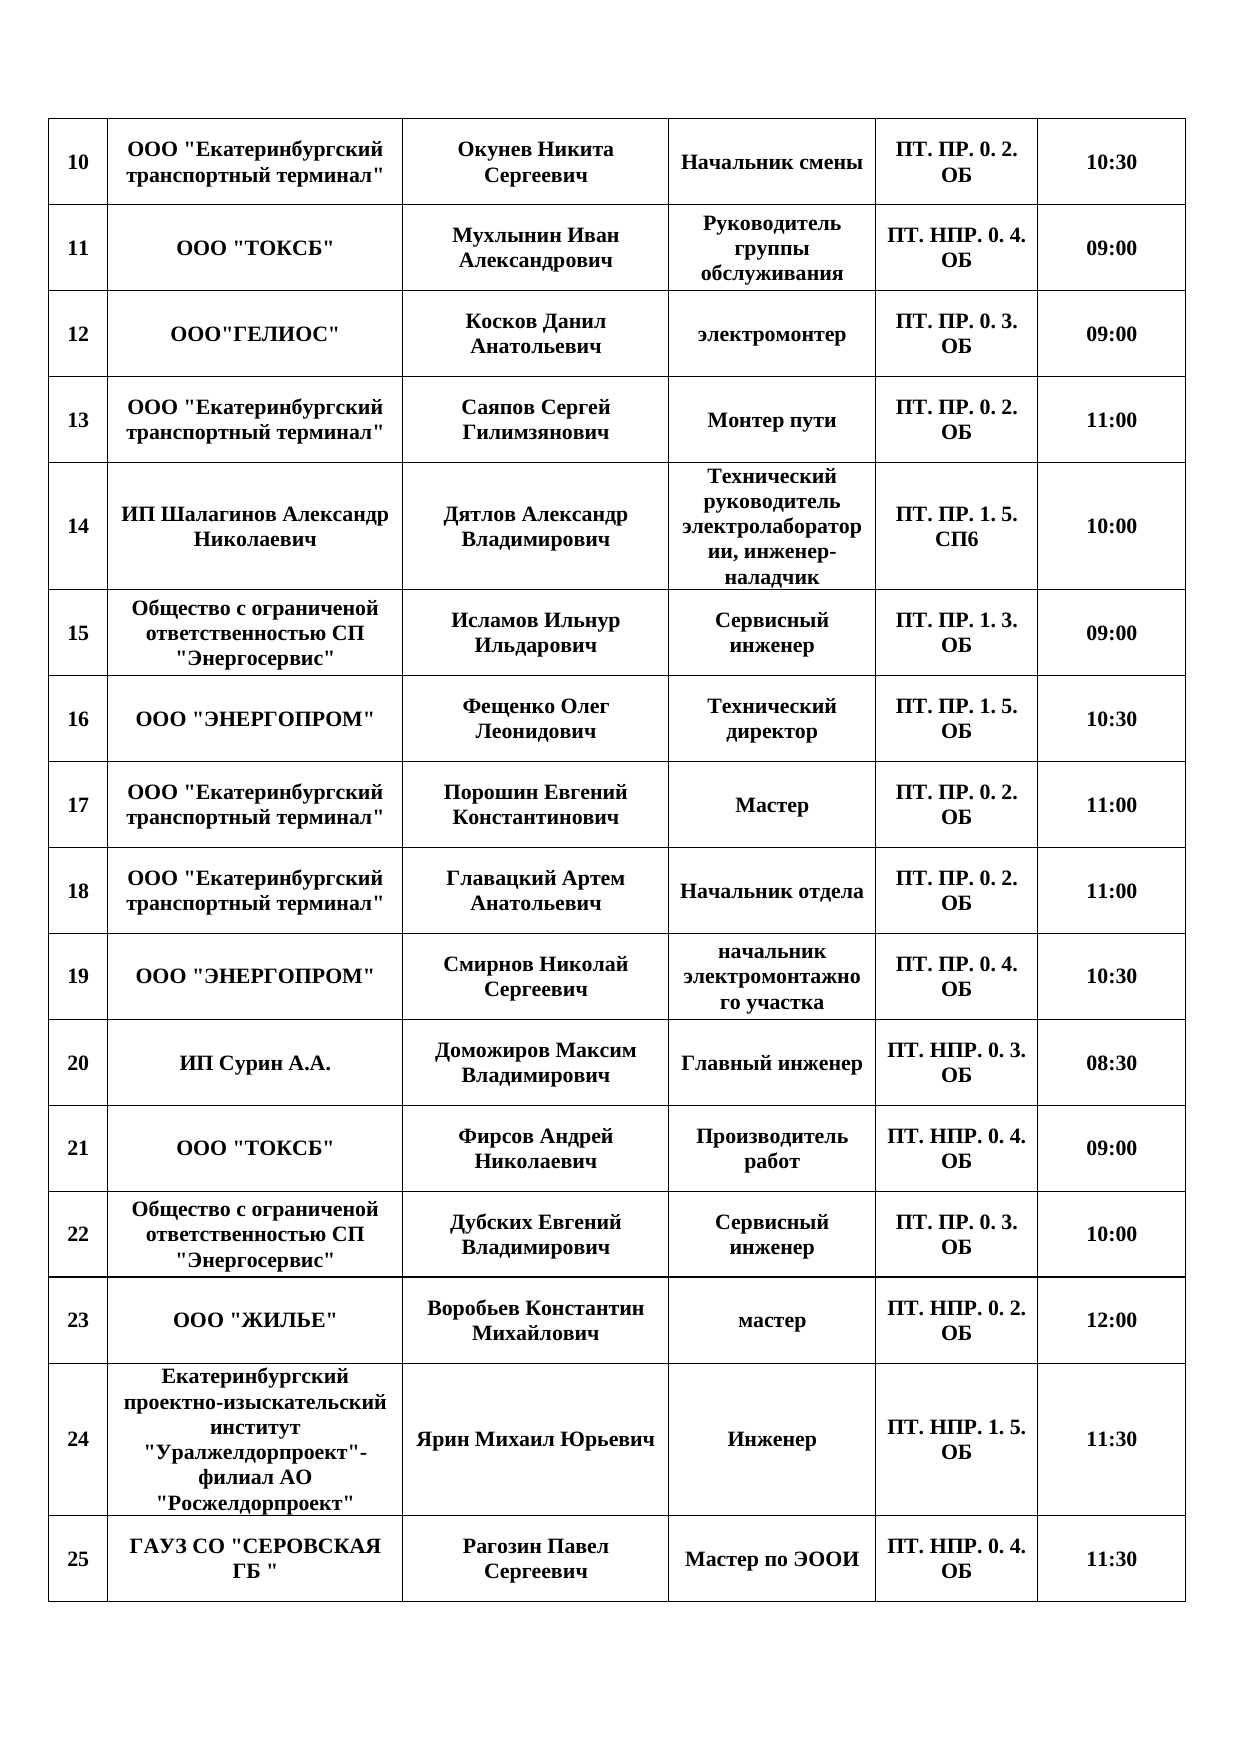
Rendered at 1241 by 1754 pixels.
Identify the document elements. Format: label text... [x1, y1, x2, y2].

table_cell ПТ. НПР. 0. 2. ОБ [876, 1278, 1037, 1362]
table_cell 11:00 [1038, 762, 1185, 847]
table_cell 12:00 [1038, 1278, 1185, 1362]
table_cell Окунев Никита Сергеевич [403, 119, 668, 204]
table_cell 22 [49, 1192, 107, 1276]
table_cell Руководитель группы обслуживания [669, 205, 875, 290]
table_cell 11:30 [1038, 1364, 1185, 1515]
table_cell ГАУЗ СО "СЕРОВСКАЯ ГБ " [108, 1516, 402, 1601]
table_cell 11:30 [1038, 1516, 1185, 1601]
table_cell ООО"ГЕЛИОС" [108, 291, 402, 376]
table_cell ПТ. ПР. 1. 5. ОБ [876, 676, 1037, 761]
table_cell Начальник отдела [669, 848, 875, 933]
table_cell 10 [49, 119, 107, 204]
table_cell Мастер по ЭООИ [669, 1516, 875, 1601]
table_cell 09:00 [1038, 291, 1185, 376]
table_cell мастер [669, 1278, 875, 1362]
table_cell ПТ. ПР. 0. 2. ОБ [876, 762, 1037, 847]
table_cell Технический директор [669, 676, 875, 761]
table_cell Дятлов Александр Владимирович [403, 463, 668, 589]
table_cell 21 [49, 1106, 107, 1191]
table_cell 20 [49, 1020, 107, 1104]
table_cell 12 [49, 291, 107, 376]
table_cell Инженер [669, 1364, 875, 1515]
table_cell Главацкий Артем Анатольевич [403, 848, 668, 933]
table_cell Доможиров Максим Владимирович [403, 1020, 668, 1104]
table_cell 17 [49, 762, 107, 847]
table_cell ПТ. ПР. 0. 2. ОБ [876, 377, 1037, 462]
table_cell ПТ. ПР. 1. 5. СП6 [876, 463, 1037, 589]
table_cell Фещенко Олег Леонидович [403, 676, 668, 761]
table_cell 10:30 [1038, 119, 1185, 204]
table_cell 24 [49, 1364, 107, 1515]
table_cell Порошин Евгений Константинович [403, 762, 668, 847]
table_cell 15 [49, 590, 107, 675]
table_cell ПТ. ПР. 0. 2. ОБ [876, 119, 1037, 204]
table_cell Монтер пути [669, 377, 875, 462]
table_cell ООО "Екатеринбургский транспортный терминал" [108, 119, 402, 204]
table_cell Технический руководитель электролаборатории, инженер-наладчик [669, 463, 875, 589]
table_cell ПТ. ПР. 0. 2. ОБ [876, 848, 1037, 933]
table_cell ПТ. ПР. 0. 3. ОБ [876, 291, 1037, 376]
table_cell Ярин Михаил Юрьевич [403, 1364, 668, 1515]
table_cell 18 [49, 848, 107, 933]
table_cell 09:00 [1038, 590, 1185, 675]
table_cell Общество с ограниченой ответственностью СП "Энергосервис" [108, 590, 402, 675]
table_cell ООО "Екатеринбургский транспортный терминал" [108, 762, 402, 847]
table_cell 11 [49, 205, 107, 290]
table_cell 10:00 [1038, 1192, 1185, 1276]
table_cell 19 [49, 934, 107, 1019]
table_cell Смирнов Николай Сергеевич [403, 934, 668, 1019]
table_cell 11:00 [1038, 848, 1185, 933]
table_cell ООО "Екатеринбургский транспортный терминал" [108, 848, 402, 933]
table_cell ПТ. НПР. 0. 4. ОБ [876, 1516, 1037, 1601]
table_cell Главный инженер [669, 1020, 875, 1104]
table_cell Общество с ограниченой ответственностью СП "Энергосервис" [108, 1192, 402, 1276]
table_cell начальник электромонтажного участка [669, 934, 875, 1019]
table_cell Мастер [669, 762, 875, 847]
table_cell ПТ. ПР. 1. 3. ОБ [876, 590, 1037, 675]
table_cell ИП Сурин А.А. [108, 1020, 402, 1104]
table_cell ПТ. ПР. 0. 4. ОБ [876, 934, 1037, 1019]
table_cell Косков Данил Анатольевич [403, 291, 668, 376]
table_cell Екатеринбургский проектно-изыскательский институт "Уралжелдорпроект"-филиал АО "Росжелдорпроект" [108, 1364, 402, 1515]
table_cell Саяпов Сергей Гилимзянович [403, 377, 668, 462]
table_cell 25 [49, 1516, 107, 1601]
table_cell 16 [49, 676, 107, 761]
table_cell 10:30 [1038, 676, 1185, 761]
table_cell 14 [49, 463, 107, 589]
table_cell 10:30 [1038, 934, 1185, 1019]
table_cell 08:30 [1038, 1020, 1185, 1104]
table_cell Дубских Евгений Владимирович [403, 1192, 668, 1276]
table_cell Сервисный инженер [669, 1192, 875, 1276]
table_cell электромонтер [669, 291, 875, 376]
table_cell ПТ. ПР. 0. 3. ОБ [876, 1192, 1037, 1276]
table_cell ООО "ЖИЛЬЕ" [108, 1278, 402, 1362]
table_cell 09:00 [1038, 1106, 1185, 1191]
table_cell Воробьев Константин Михайлович [403, 1278, 668, 1362]
table_cell Фирсов Андрей Николаевич [403, 1106, 668, 1191]
table_cell 11:00 [1038, 377, 1185, 462]
table_cell Сервисный инженер [669, 590, 875, 675]
table_cell ИП Шалагинов Александр Николаевич [108, 463, 402, 589]
table_cell Рагозин Павел Сергеевич [403, 1516, 668, 1601]
table_cell Производитель работ [669, 1106, 875, 1191]
table_cell ООО "Екатеринбургский транспортный терминал" [108, 377, 402, 462]
table_cell 09:00 [1038, 205, 1185, 290]
table_cell Исламов Ильнур Ильдарович [403, 590, 668, 675]
table_cell 13 [49, 377, 107, 462]
table_cell ПТ. НПР. 0. 4. ОБ [876, 205, 1037, 290]
table_cell ПТ. НПР. 0. 4. ОБ [876, 1106, 1037, 1191]
table_cell Мухлынин Иван Александрович [403, 205, 668, 290]
table_cell ООО "ТОКСБ" [108, 1106, 402, 1191]
table_cell ООО "ЭНЕРГОПРОМ" [108, 934, 402, 1019]
table_cell ООО "ТОКСБ" [108, 205, 402, 290]
table_cell ООО "ЭНЕРГОПРОМ" [108, 676, 402, 761]
table_cell Начальник смены [669, 119, 875, 204]
table_cell 23 [49, 1278, 107, 1362]
table_cell ПТ. НПР. 0. 3. ОБ [876, 1020, 1037, 1104]
table_cell 10:00 [1038, 463, 1185, 589]
table_cell ПТ. НПР. 1. 5. ОБ [876, 1364, 1037, 1515]
